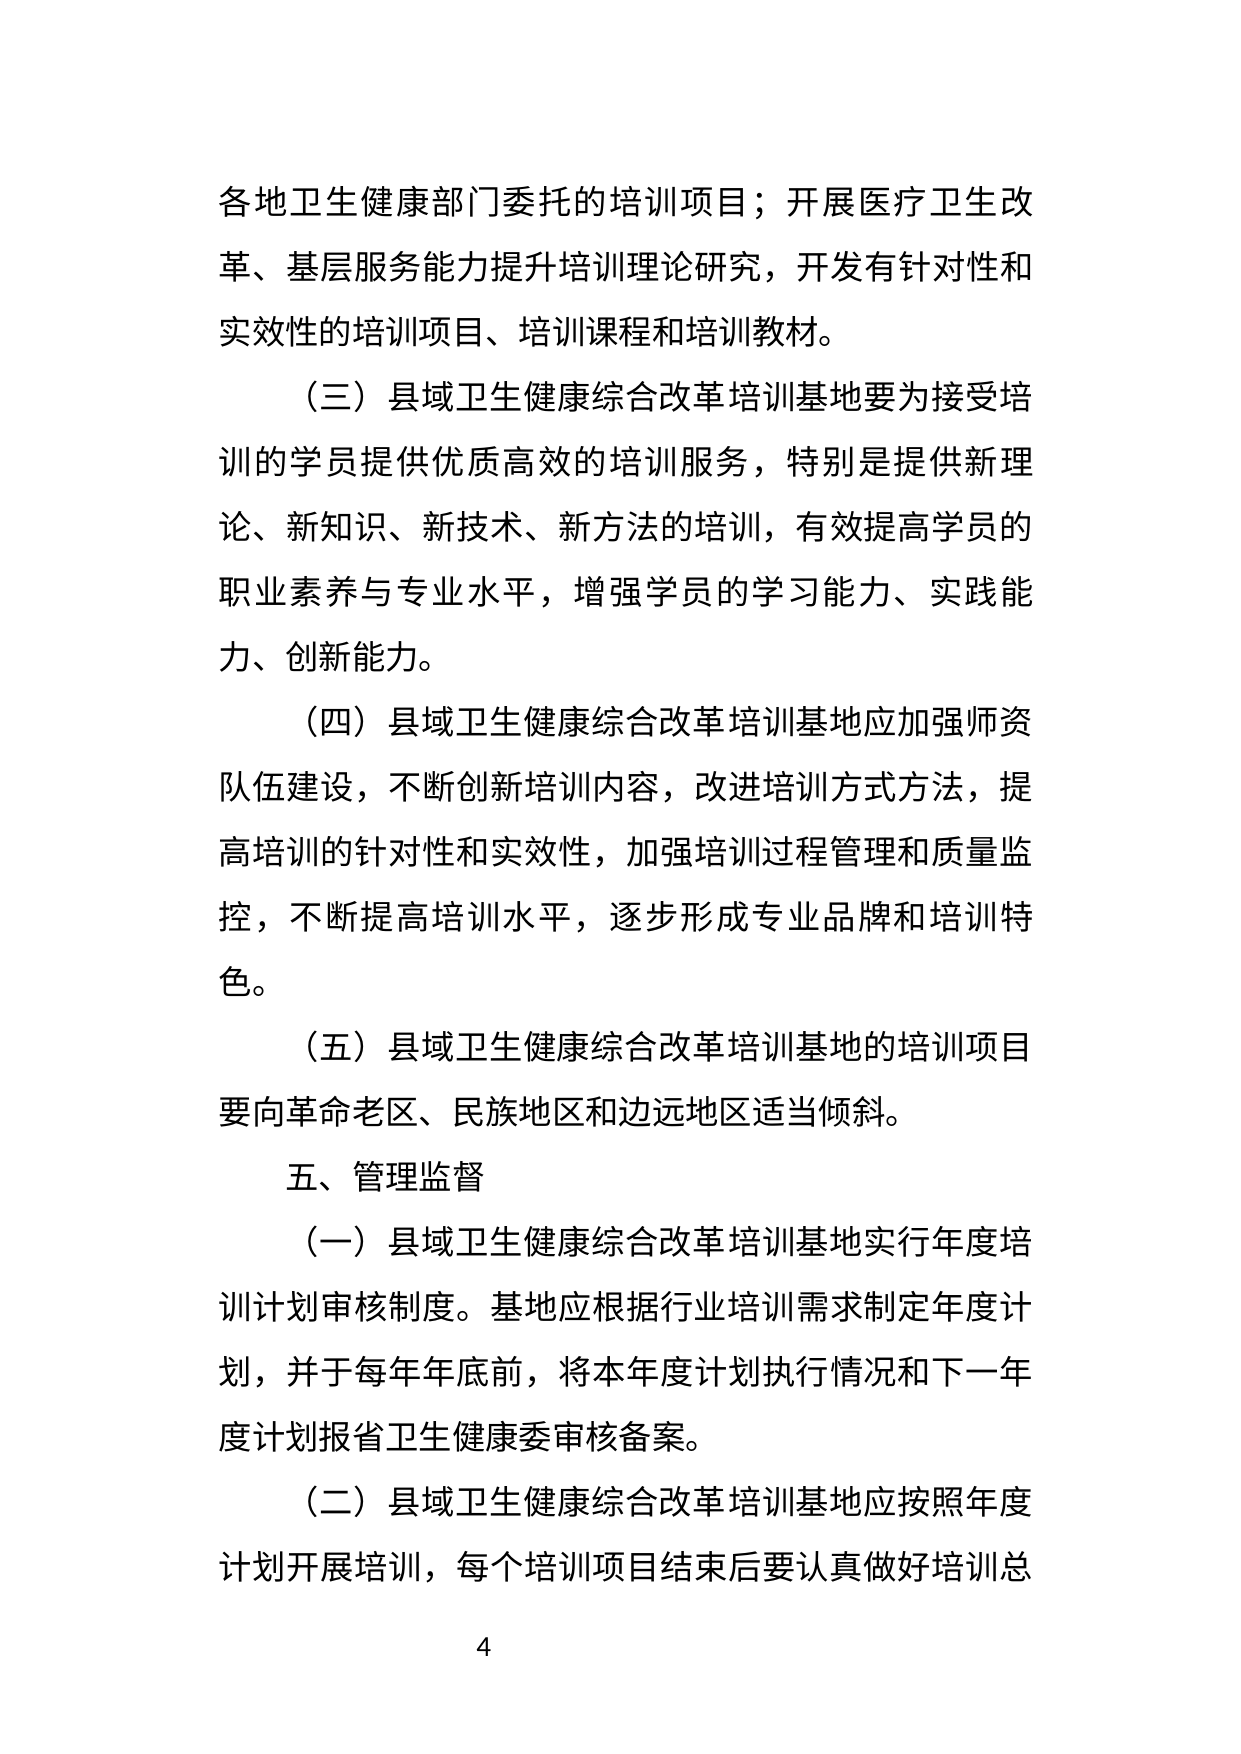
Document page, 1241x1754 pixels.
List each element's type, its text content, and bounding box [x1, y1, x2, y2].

text （四）县域卫生健康综合改革培训基地应加强师资队伍建设，不断创新培训内容，改进培训方式方法，提高培训的针对性和实效性，加强培训过程管理和质量监控，不断提高培训水平，逐步形成专业品牌和培训特色。 [218, 688, 1033, 1013]
text 五、管理监督 [218, 1143, 1033, 1208]
text （一）县域卫生健康综合改革培训基地实行年度培训计划审核制度。基地应根据行业培训需求制定年度计划，并于每年年底前，将本年度计划执行情况和下一年度计划报省卫生健康委审核备案。 [218, 1208, 1033, 1468]
text （五）县域卫生健康综合改革培训基地的培训项目要向革命老区、民族地区和边远地区适当倾斜。 [218, 1013, 1033, 1143]
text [218, 168, 1033, 363]
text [218, 1468, 1033, 1598]
text （三）县域卫生健康综合改革培训基地要为接受培训的学员提供优质高效的培训服务，特别是提供新理论、新知识、新技术、新方法的培训，有效提高学员的职业素养与专业水平，增强学员的学习能力、实践能力、创新能力。 [218, 363, 1033, 688]
